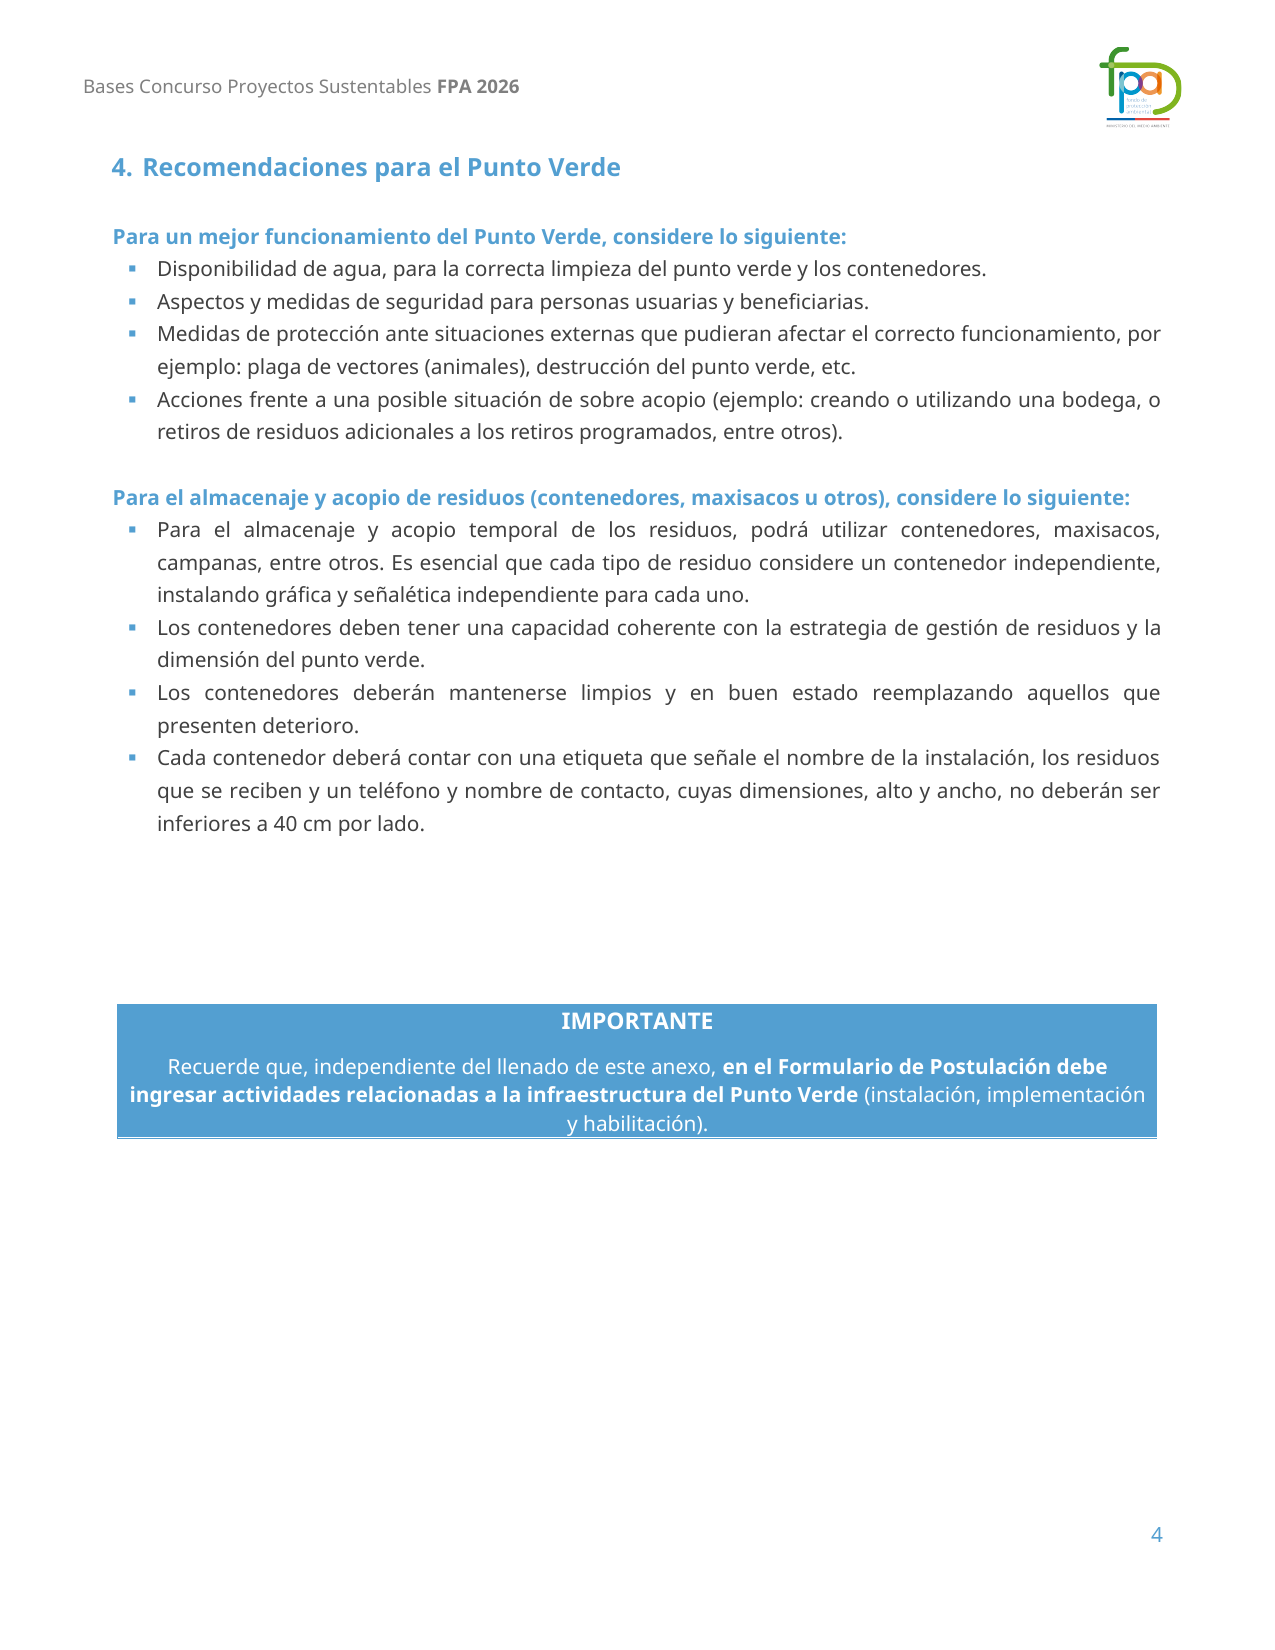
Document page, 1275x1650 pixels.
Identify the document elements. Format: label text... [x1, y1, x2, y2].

list Medidas de protección ante situaciones externas que pudieran afectar el correcto funcionamiento, por ejemplo: plaga de vectores (animales), destrucción del punto verde, etc. [127, 319, 1162, 381]
list Para el almacenaje y acopio temporal de los residuos, podrá utilizar contenedores, maxisacos, campanas, entre otros. Es esencial que cada tipo de residuo considere un contenedor independiente, instalando gráfica y señalética independiente para cada uno. [127, 515, 1162, 609]
list Disponibilidad de agua, para la correcta limpieza del punto verde y los contenedores. [127, 254, 1162, 283]
list Acciones frente a una posible situación de sobre acopio (ejemplo: creando o utilizando una bodega, o retiros de residuos adicionales a los retiros programados, entre otros). [127, 385, 1162, 446]
text Para un mejor funcionamiento del Punto Verde, considere lo siguiente: [112, 222, 1162, 250]
list Aspectos y medidas de seguridad para personas usuarias y beneficiarias. [127, 287, 1162, 315]
picture [1099, 47, 1182, 129]
table_header IMPORTANTE Recuerde que, independiente del llenado de este anexo, en el Formulario de Postulación debe ingresar actividades relacionadas a la infraestructura del Punto Verde (instalación, implementación y habilitación). [118, 1005, 1157, 1137]
list Los contenedores deberán mantenerse limpios y en buen estado reemplazando aquellos que presenten deterioro. [127, 678, 1162, 739]
subtitle Recomendaciones para el Punto Verde [111, 150, 1162, 184]
text Para el almacenaje y acopio de residuos (contenedores, maxisacos u otros), considere lo siguiente: [112, 483, 1162, 511]
list Los contenedores deben tener una capacidad coherente con la estrategia de gestión de residuos y la dimensión del punto verde. [127, 613, 1162, 674]
list Cada contenedor deberá contar con una etiqueta que señale el nombre de la instalación, los residuos que se reciben y un teléfono y nombre de contacto, cuyas dimensiones, alto y ancho, no deberán ser inferiores a 40 cm por lado. [127, 743, 1162, 837]
